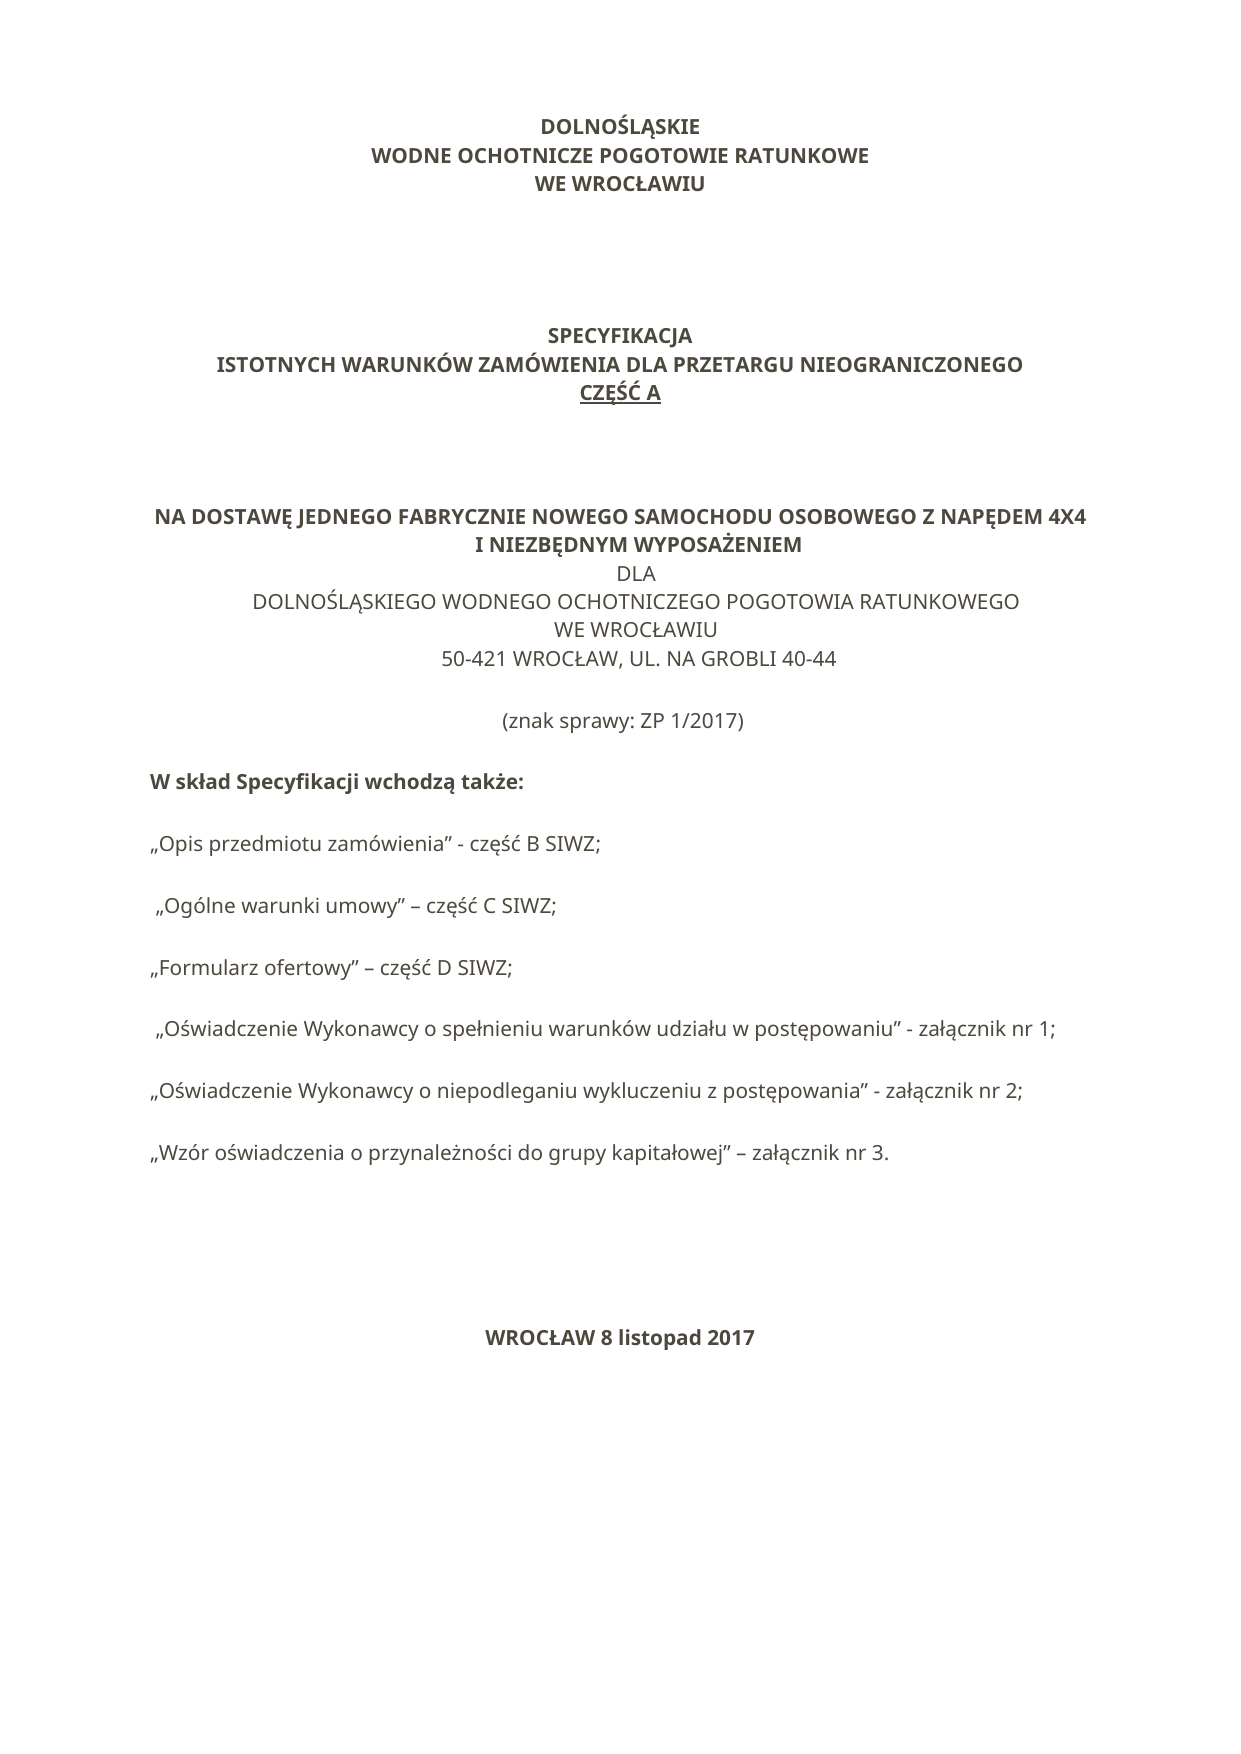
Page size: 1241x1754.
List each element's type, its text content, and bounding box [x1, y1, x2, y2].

text „Oświadczenie Wykonawcy o spełnieniu warunków udziału w postępowaniu” - załącznik nr 1; [150, 1014, 1090, 1043]
text „Formularz ofertowy” – część D SIWZ; [150, 953, 1090, 981]
text „Opis przedmiotu zamówienia” - część B SIWZ; [150, 829, 1090, 858]
text WROCŁAW 8 listopad 2017 [150, 1323, 1090, 1352]
text „Ogólne warunki umowy” – część C SIWZ; [150, 891, 1090, 919]
text „Oświadczenie Wykonawcy o niepodleganiu wykluczeniu z postępowania” - załącznik nr 2; [150, 1076, 1090, 1105]
text W skład Specyfikacji wchodzą także: [150, 767, 1090, 796]
text „Wzór oświadczenia o przynależności do grupy kapitałowej” – załącznik nr 3. [150, 1138, 1090, 1167]
text SPECYFIKACJA ISTOTNYCH WARUNKÓW ZAMÓWIENIA DLA PRZETARGU NIEOGRANICZONEGO CZĘŚĆ A [150, 321, 1090, 407]
text DOLNOŚLĄSKIE [150, 112, 1090, 141]
text WODNE OCHOTNICZE POGOTOWIE RATUNKOWE WE WROCŁAWIU [150, 141, 1090, 198]
text (znak sprawy: ZP 1/2017) [150, 706, 1090, 734]
text NA DOSTAWĘ JEDNEGO FABRYCZNIE NOWEGO SAMOCHODU OSOBOWEGO Z NAPĘDEM 4X4 I NIEZBĘDNYM WYPOSAŻENIEM DLA DOLNOŚLĄSKIEGO WODNEGO OCHOTNICZEGO POGOTOWIA RATUNKOWEGO WE WROCŁAWIU 50-421 WROCŁAW, UL. NA GROBLI 40-44 [150, 502, 1090, 672]
